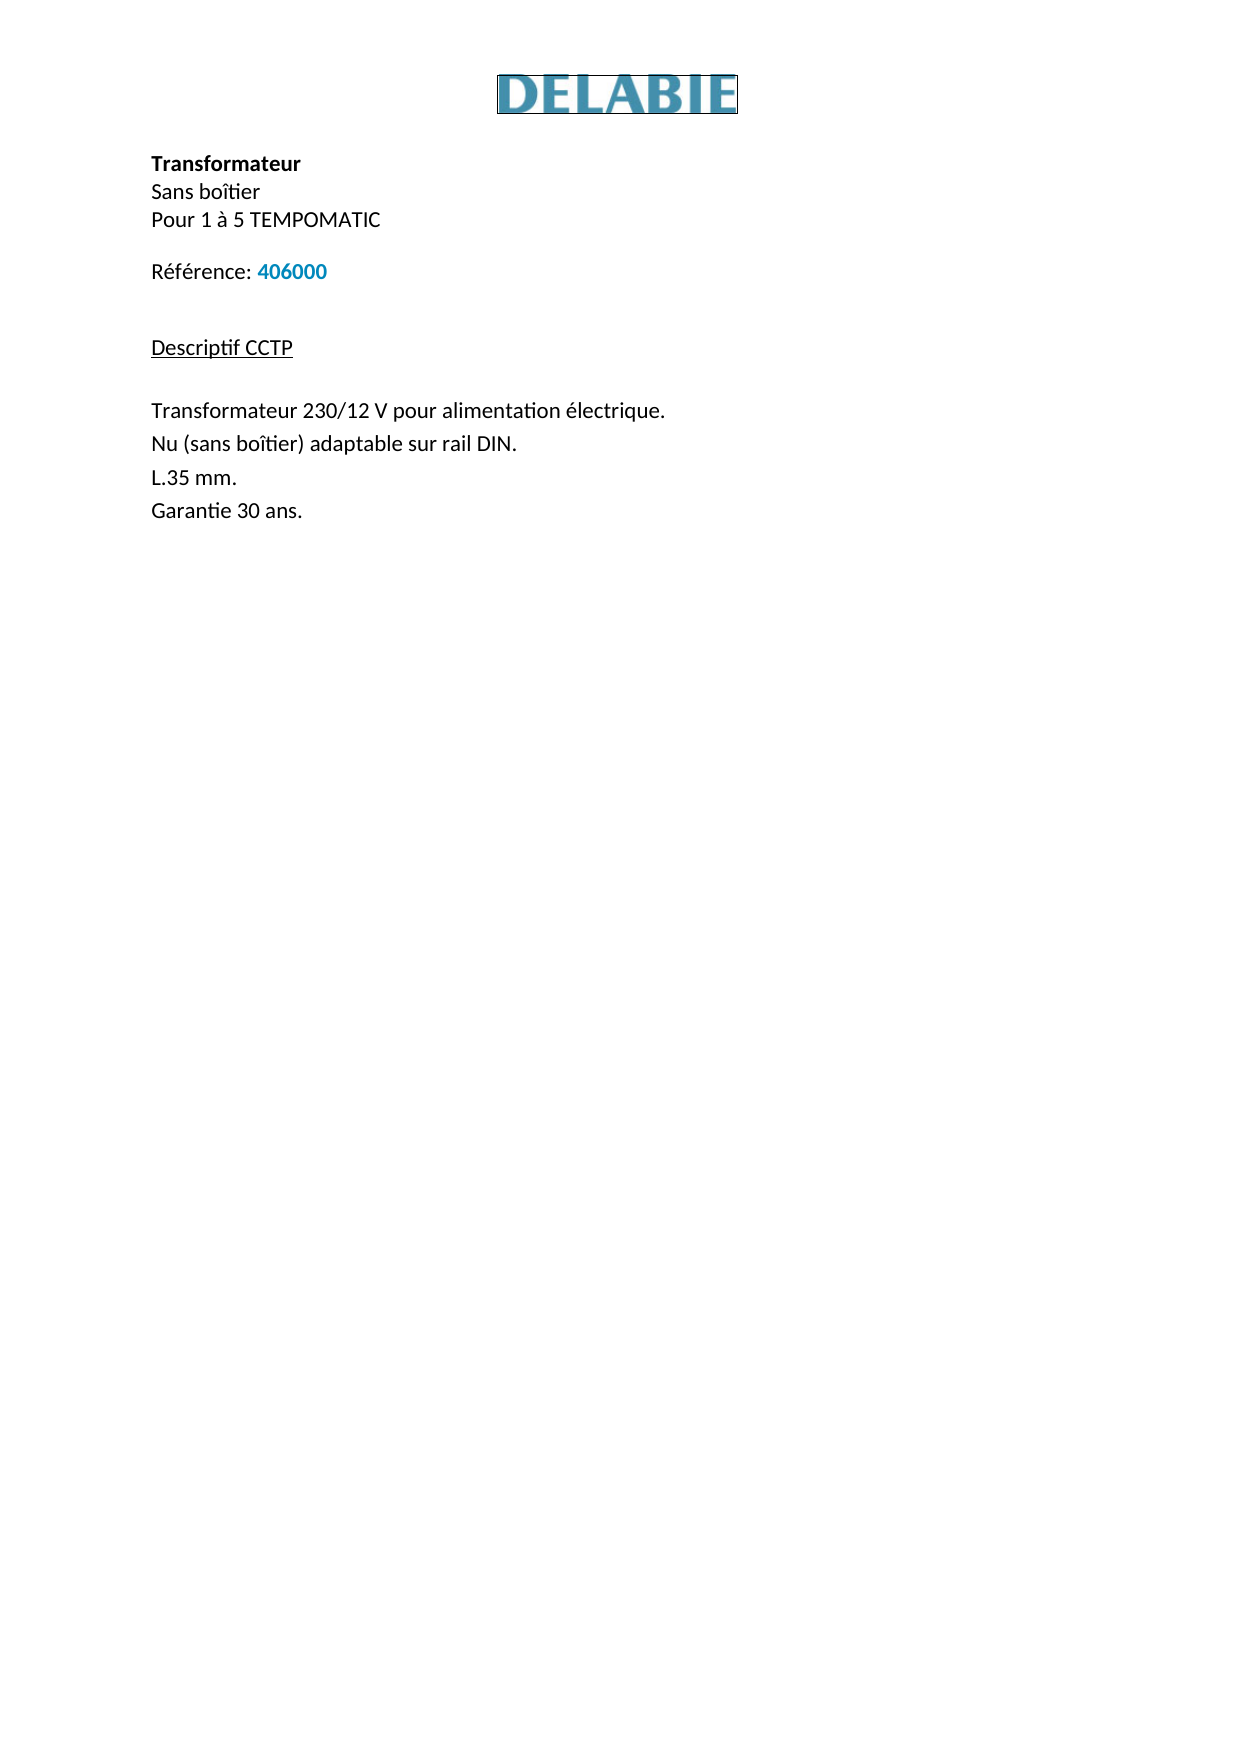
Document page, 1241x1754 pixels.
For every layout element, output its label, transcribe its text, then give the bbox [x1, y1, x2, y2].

text Référence: 406000 [151, 257, 1084, 285]
text Descriptif CCTP [151, 333, 1084, 361]
text Transformateur [151, 149, 1084, 177]
text Garantie 30 ans. [151, 497, 1084, 525]
text Nu (sans boîtier) adaptable sur rail DIN. [151, 429, 1084, 458]
text Transformateur 230/12 V pour alimentation électrique. [151, 396, 1084, 424]
text L.35 mm. [151, 463, 1084, 491]
text Sans boîtier [151, 177, 1084, 205]
text Pour 1 à 5 TEMPOMATIC [151, 205, 1084, 233]
picture [498, 76, 737, 113]
